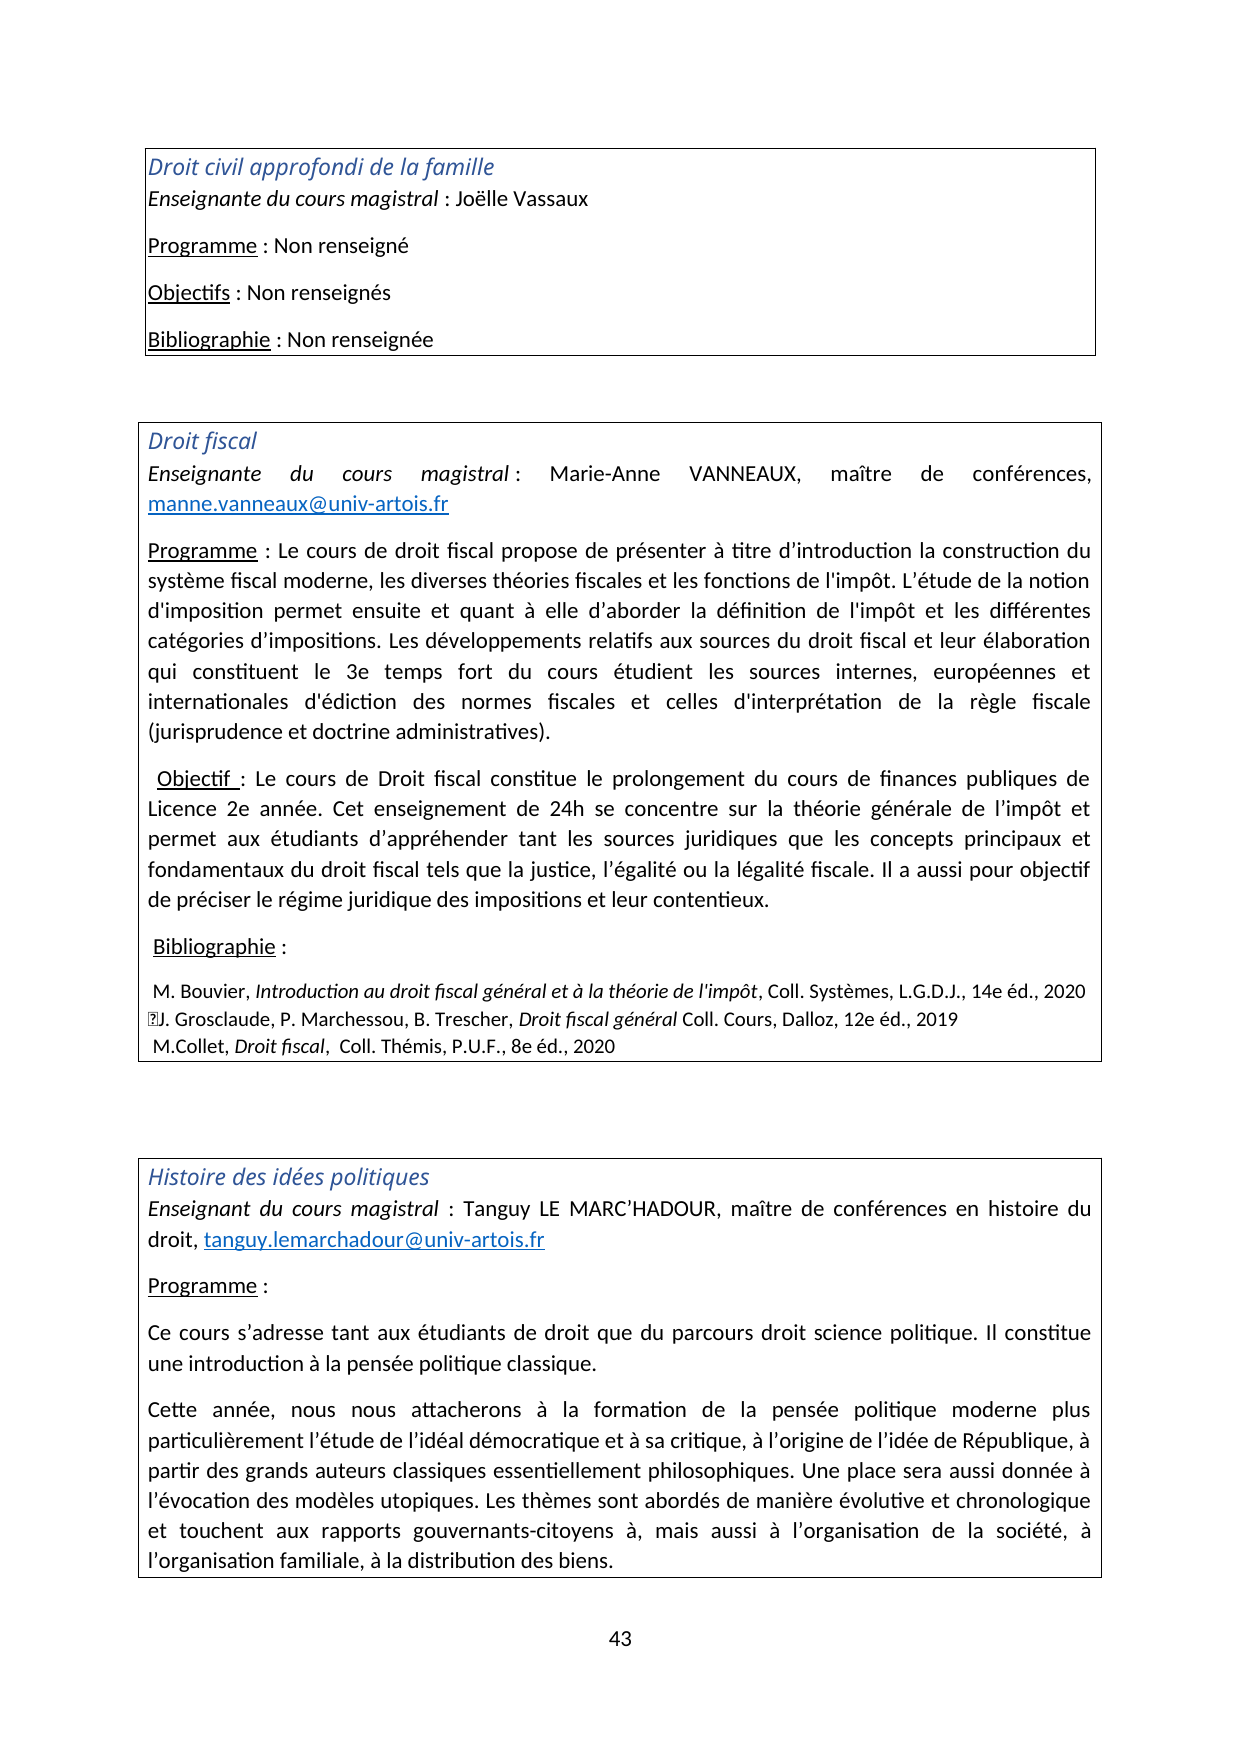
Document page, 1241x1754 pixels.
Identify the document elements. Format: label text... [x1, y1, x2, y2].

subtitle Droit fiscal [139, 423, 1101, 456]
text Cette année, nous nous attacherons à la formation de la pensée politique moderne plus particulièrement l’étude de l’idéal démocratique et à sa critique, à l’origine de l’idée de République, à partir des grands auteurs classiques essentiellement philosophiques. Une place sera aussi donnée à l’évocation des modèles utopiques. Les thèmes sont abordés de manière évolutive et chronologique et touchent aux rapports gouvernants-citoyens à, mais aussi à l’organisation de la société, à l’organisation familiale, à la distribution des biens. [139, 1392, 1101, 1577]
text M.Collet, Droit fiscal, Coll. Thémis, P.U.F., 8e éd., 2020 [139, 1030, 1101, 1061]
text Ce cours s’adresse tant aux étudiants de droit que du parcours droit science politique. Il constitue une introduction à la pensée politique classique. [139, 1315, 1101, 1377]
subtitle Histoire des idées politiques [139, 1159, 1101, 1191]
text Objectifs : Non renseignés [146, 275, 1095, 306]
text Enseignante du cours magistral : Joëlle Vassaux [146, 181, 1095, 212]
text Enseignante du cours magistral : Marie-Anne VANNEAUX, maître de conférences, manne.vanneaux@univ-artois.fr [139, 456, 1101, 517]
text M. Bouvier, Introduction au droit fiscal général et à la théorie de l'impôt, Coll. Systèmes, L.G.D.J., 14e éd., 2020 [139, 976, 1101, 1003]
text Objectif : Le cours de Droit fiscal constitue le prolongement du cours de finances publiques de Licence 2e année. Cet enseignement de 24h se concentre sur la théorie générale de l’impôt et permet aux étudiants d’appréhender tant les sources juridiques que les concepts principaux et fondamentaux du droit fiscal tels que la justice, l’égalité ou la légalité fiscale. Il a aussi pour objectif de préciser le régime juridique des impositions et leur contentieux. [139, 761, 1101, 913]
subtitle Droit civil approfondi de la famille [146, 149, 1095, 181]
text Programme : [139, 1268, 1101, 1300]
text Programme : Le cours de droit fiscal propose de présenter à titre d’introduction la construction du système fiscal moderne, les diverses théories fiscales et les fonctions de l'impôt. L’étude de la notion d'imposition permet ensuite et quant à elle d’aborder la définition de l'impôt et les différentes catégories d’impositions. Les développements relatifs aux sources du droit fiscal et leur élaboration qui constituent le 3e temps fort du cours étudient les sources internes, européennes et internationales d'édiction des normes fiscales et celles d'interprétation de la règle fiscale (jurisprudence et doctrine administratives). [139, 533, 1101, 745]
text Bibliographie : Non renseignée [146, 322, 1095, 355]
text Programme : Non renseigné [146, 228, 1095, 259]
text Enseignant du cours magistral : Tanguy LE MARC’HADOUR, maître de conférences en histoire du droit, tanguy.lemarchadour@univ-artois.fr [139, 1191, 1101, 1253]
text Bibliographie : [139, 929, 1101, 960]
text J. Grosclaude, P. Marchessou, B. Trescher, Droit fiscal général Coll. Cours, Dalloz, 12e éd., 2019 [139, 1003, 1101, 1030]
